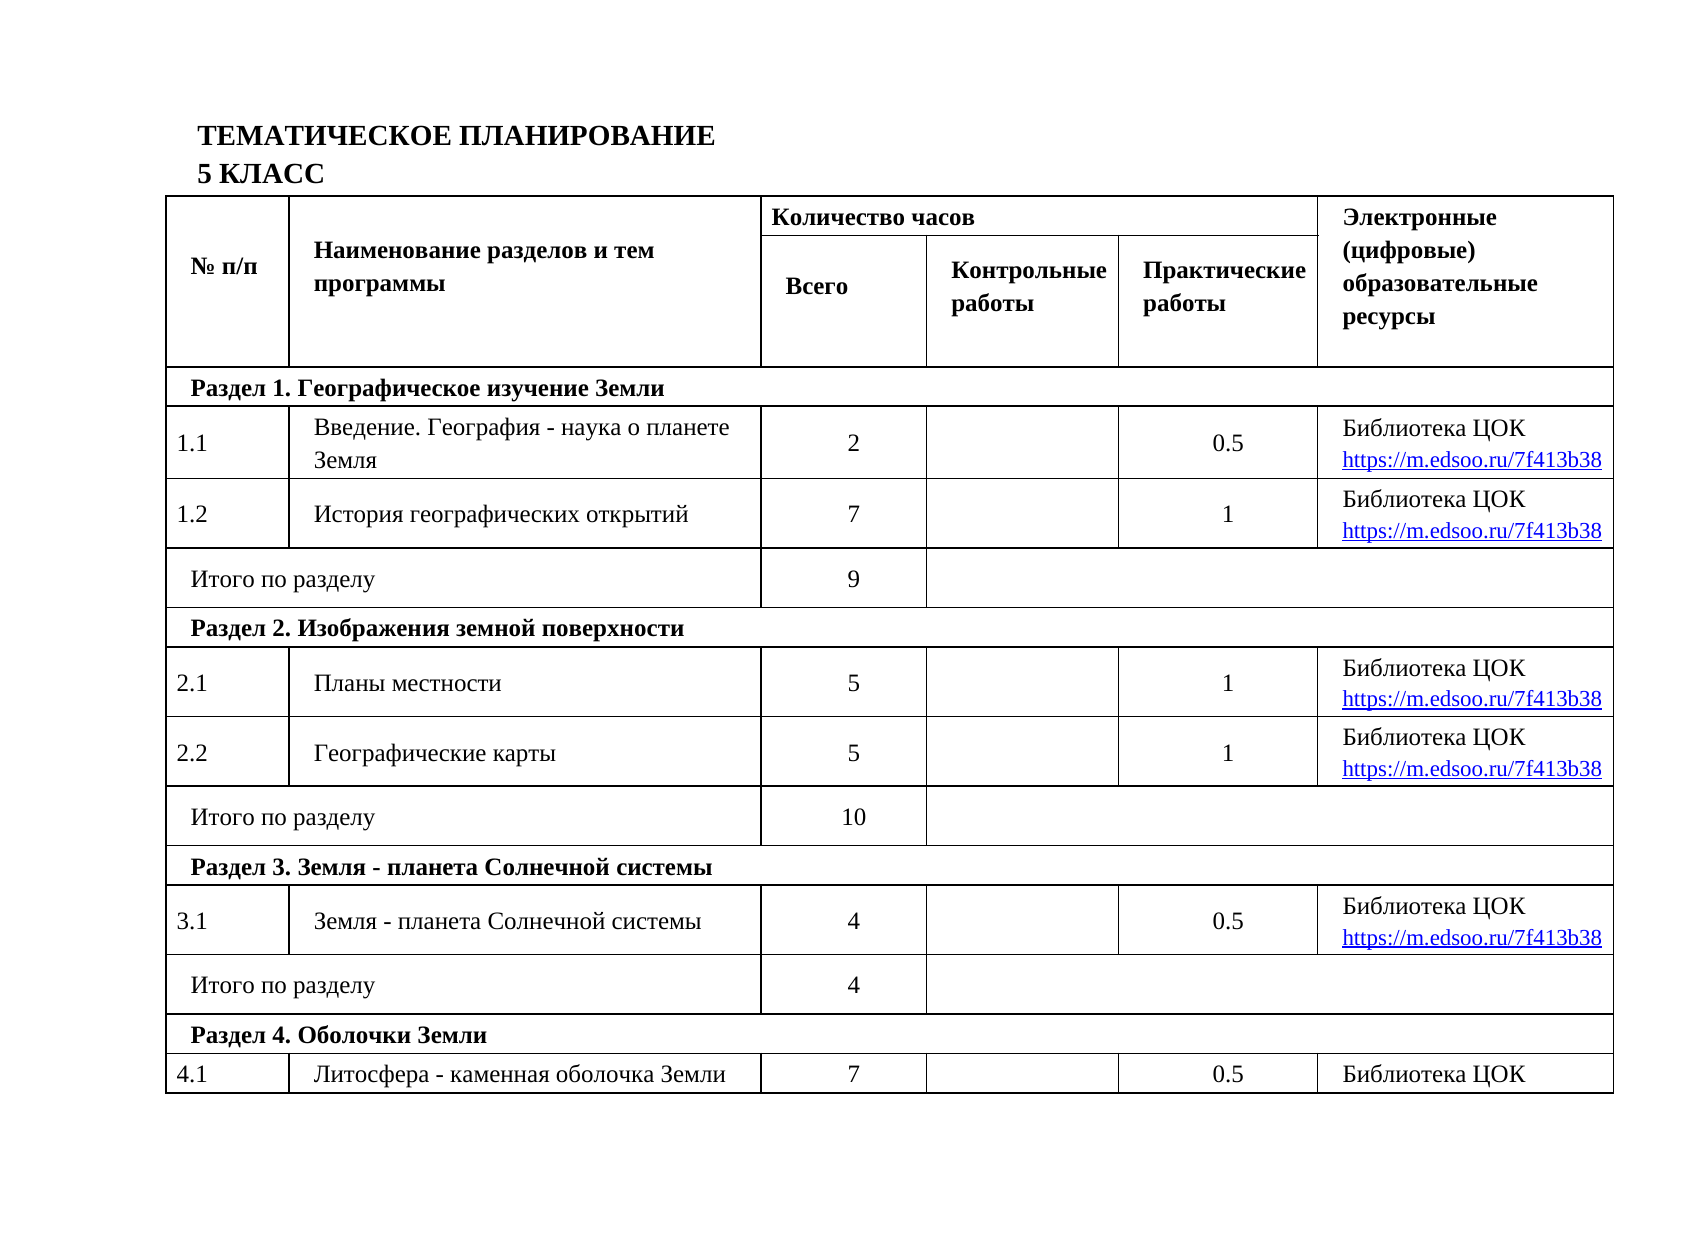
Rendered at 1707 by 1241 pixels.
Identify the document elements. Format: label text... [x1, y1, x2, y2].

table_cell 10 [762, 787, 926, 845]
table_cell 2 [762, 407, 926, 478]
table_cell Библиотека ЦОК https://m.edsoo.ru/7f413b38 [1318, 407, 1613, 478]
table_cell Итого по разделу [167, 787, 760, 845]
table_cell [927, 648, 1118, 716]
table_cell [927, 549, 1613, 607]
table_cell Введение. География - наука о планете Земля [290, 407, 760, 478]
table_cell 2.1 [167, 648, 288, 716]
table_cell 4 [762, 955, 926, 1013]
table_cell 1 [1119, 717, 1317, 785]
table_cell Раздел 3. Земля - планета Солнечной системы [167, 846, 1613, 884]
table_cell Всего [762, 236, 926, 366]
table_cell 0.5 [1119, 407, 1317, 478]
table_cell Итого по разделу [167, 955, 760, 1013]
table_cell 3.1 [167, 886, 288, 954]
table_cell [927, 407, 1118, 478]
table_cell Раздел 4. Оболочки Земли [167, 1015, 1613, 1053]
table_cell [1318, 886, 1613, 954]
table_header Электронные (цифровые) образовательные ресурсы [1318, 197, 1613, 366]
table_cell Земля - планета Солнечной системы [290, 886, 760, 954]
table_cell 1 [1119, 648, 1317, 716]
table_cell Раздел 1. Географическое изучение Земли [167, 368, 1613, 405]
table_cell 5 [762, 717, 926, 785]
table_cell 0.5 [1119, 1054, 1317, 1092]
table_cell Практические работы [1119, 236, 1317, 366]
table_cell 1 [1119, 479, 1317, 547]
table_header № п/п [167, 197, 288, 366]
table_cell Географические карты [290, 717, 760, 785]
table_cell 2.2 [167, 717, 288, 785]
table_cell 1.1 [167, 407, 288, 478]
table_cell [927, 479, 1118, 547]
table_cell 4.1 [167, 1054, 288, 1092]
table_cell [927, 886, 1118, 954]
table_cell [927, 717, 1118, 785]
table_cell Раздел 2. Изображения земной поверхности [167, 608, 1613, 646]
table_cell Библиотека ЦОК https://m.edsoo.ru/7f413b38 [1318, 479, 1613, 547]
table_header Количество часов [762, 197, 1317, 234]
table_header Наименование разделов и тем программы [290, 197, 760, 366]
table_cell 7 [762, 479, 926, 547]
table_cell 5 [762, 648, 926, 716]
table_cell [927, 955, 1613, 1013]
table_cell История географических открытий [290, 479, 760, 547]
text 5 КЛАСС [190, 157, 1618, 190]
table_cell [927, 1054, 1118, 1092]
text ТЕМАТИЧЕСКОЕ ПЛАНИРОВАНИЕ [190, 118, 1618, 152]
table_cell Библиотека ЦОК https://m.edsoo.ru/7f413b38 [1318, 648, 1613, 716]
table_cell Контрольные работы [927, 236, 1118, 366]
table_cell Планы местности [290, 648, 760, 716]
table_cell Библиотека ЦОК https://m.edsoo.ru/7f413b38 [1318, 717, 1613, 785]
table_cell 4 [762, 886, 926, 954]
table_cell [927, 787, 1613, 845]
table_cell Итого по разделу [167, 549, 760, 607]
table_cell 1.2 [167, 479, 288, 547]
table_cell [290, 1054, 760, 1092]
table_cell 0.5 [1119, 886, 1317, 954]
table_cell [1318, 1054, 1613, 1092]
table_cell 7 [762, 1054, 926, 1092]
table_cell 9 [762, 549, 926, 607]
